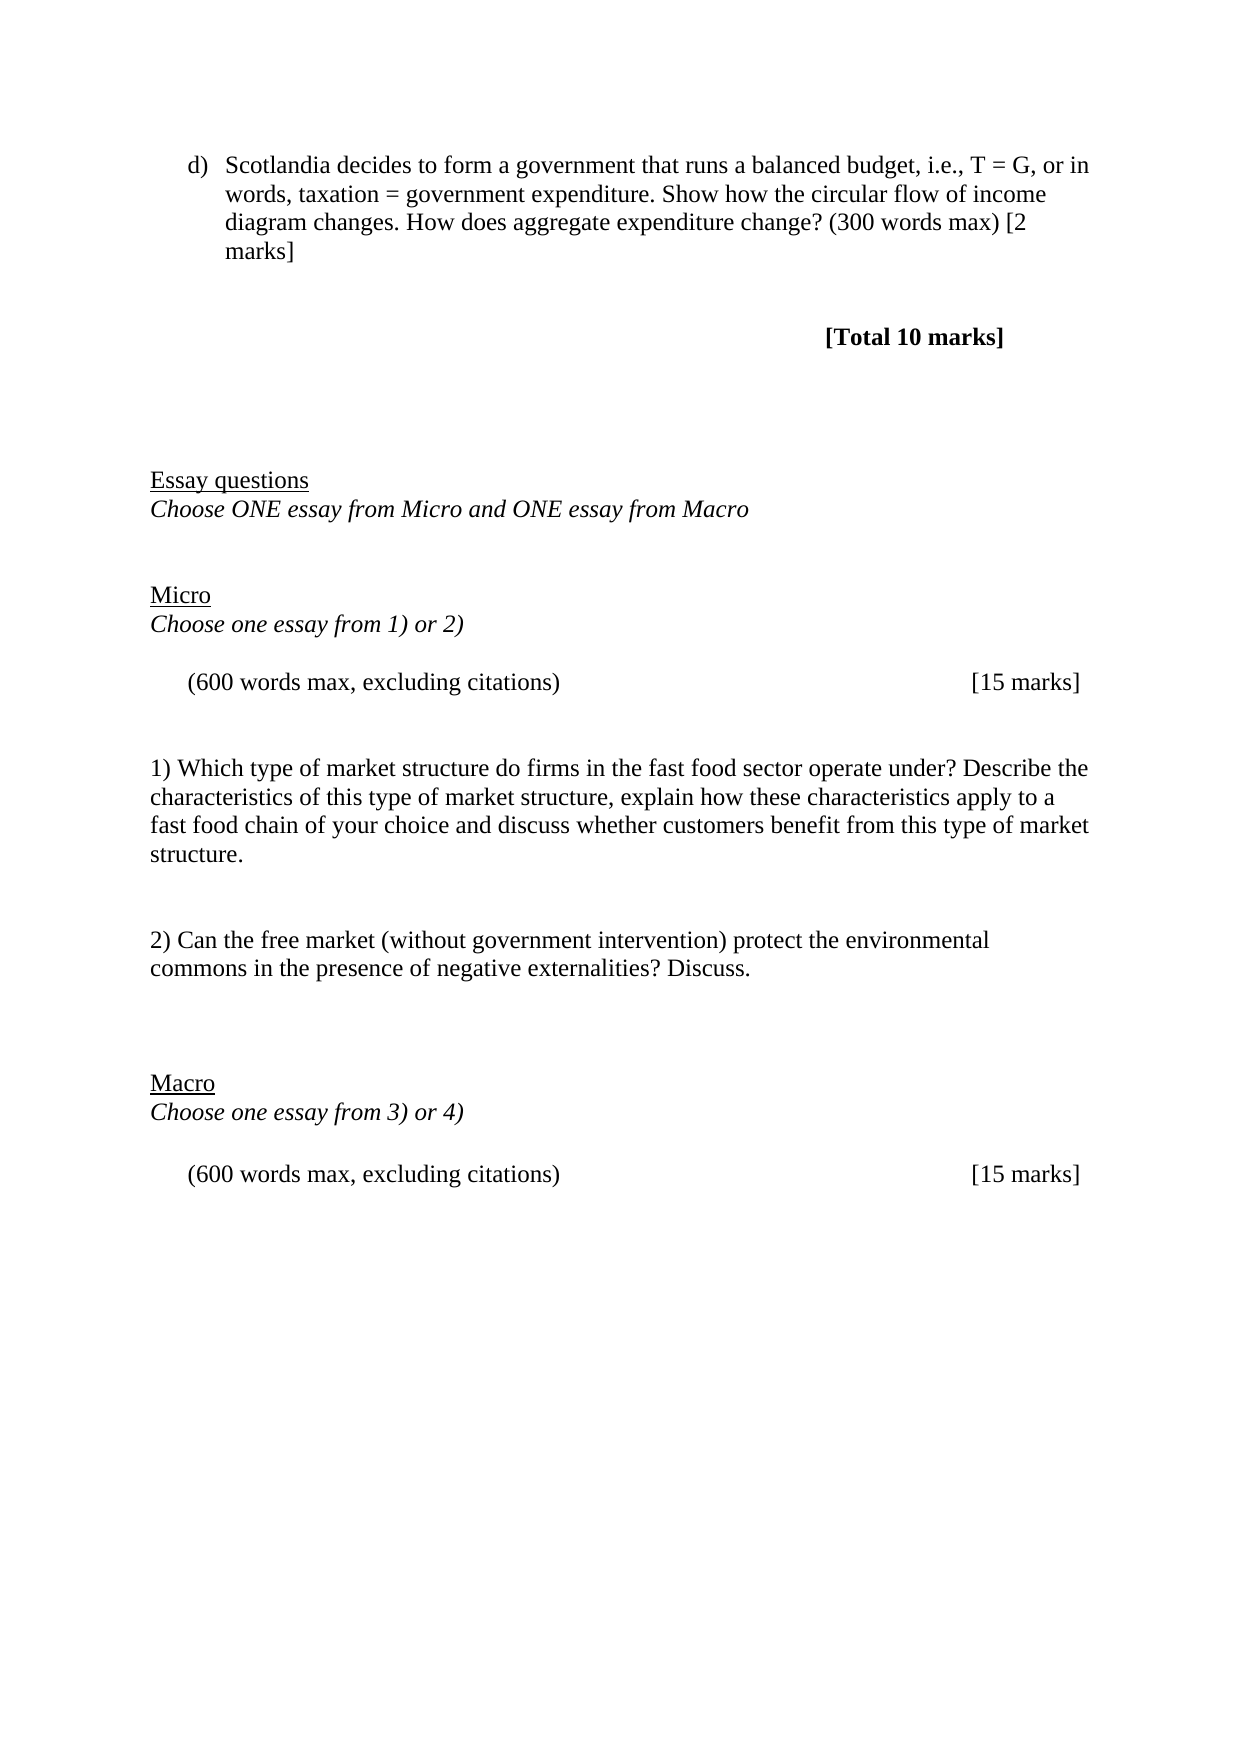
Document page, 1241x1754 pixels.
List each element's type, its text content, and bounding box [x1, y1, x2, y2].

text 1) Which type of market structure do firms in the fast food sector operate under? Describe the characteristics of this type of market structure, explain how these characteristics apply to a fast food chain of your choice and discuss whether customers benefit from this type of market structure. [150, 753, 1090, 868]
text Micro [150, 581, 1090, 609]
text [Total 10 marks] [825, 322, 1090, 351]
list (600 words max, excluding citations) [15 marks] [187, 1159, 1090, 1188]
text Choose one essay from 1) or 2) [150, 609, 1090, 638]
list (600 words max, excluding citations) [15 marks] [187, 667, 1090, 696]
text Choose one essay from 3) or 4) [150, 1097, 1090, 1126]
text 2) Can the free market (without government intervention) protect the environmental commons in the presence of negative externalities? Discuss. [150, 925, 1090, 982]
text Choose ONE essay from Micro and ONE essay from Macro [150, 494, 1090, 523]
list Scotlandia decides to form a government that runs a balanced budget, i.e., T = G, or in words, taxation = government expenditure. Show how the circular flow of income diagram changes. How does aggregate expenditure change? (300 words max) [2 marks] [187, 150, 1090, 265]
text Macro [150, 1068, 1090, 1097]
text Essay questions [150, 466, 1090, 494]
